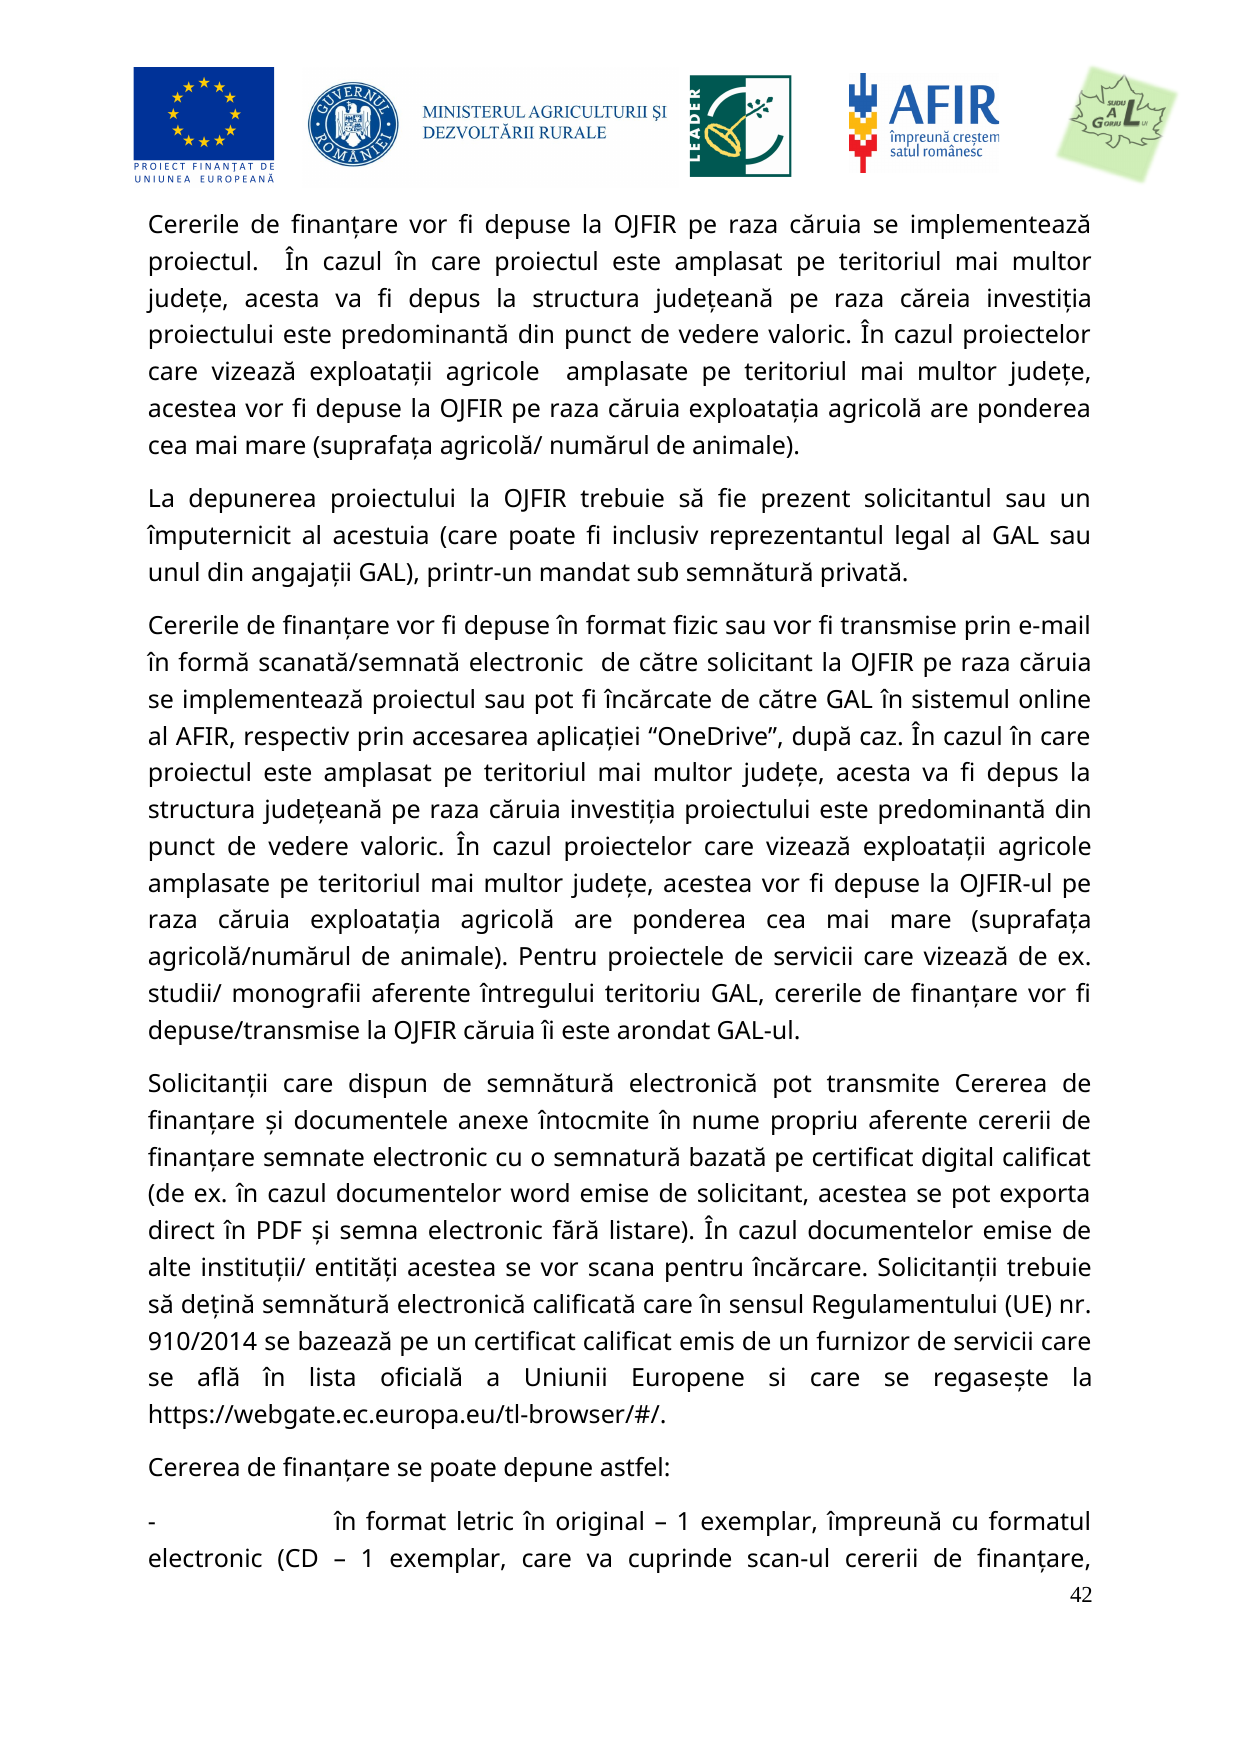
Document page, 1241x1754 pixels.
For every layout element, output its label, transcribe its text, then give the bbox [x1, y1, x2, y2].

text Cererile de finanțare vor fi depuse la OJFIR pe raza căruia se implementează proiectul. În cazul în care proiectul este amplasat pe teritoriul mai multor județe, acesta va fi depus la structura județeană pe raza căreia investiția proiectului este predominantă din punct de vedere valoric. În cazul proiectelor care vizează exploatații agricole amplasate pe teritoriul mai multor județe, acestea vor fi depuse la OJFIR pe raza căruia exploatația agricolă are ponderea cea mai mare (suprafața agricolă/ numărul de animale). [148, 207, 1093, 461]
picture [689, 75, 792, 177]
text Solicitanții care dispun de semnătură electronică pot transmite Cererea de finanțare și documentele anexe întocmite în nume propriu aferente cererii de finanțare semnate electronic cu o semnatură bazată pe certificat digital calificat (de ex. în cazul documentelor word emise de solicitant, acestea se pot exporta direct în PDF și semna electronic fără listare). În cazul documentelor emise de alte instituții/ entități acestea se vor scana pentru încărcare. Solicitanții trebuie să dețină semnătură electronică calificată care în sensul Regulamentului (UE) nr. 910/2014 se bazează pe un certificat calificat emis de un furnizor de servicii care se află în lista oficială a Uniunii Europene si care se regaseşte la https://webgate.ec.europa.eu/tl-browser/#/. [148, 1066, 1093, 1431]
picture [302, 67, 679, 188]
picture [133, 67, 275, 188]
text La depunerea proiectului la OJFIR trebuie să fie prezent solicitantul sau un împuternicit al acestuia (care poate fi inclusiv reprezentantul legal al GAL sau unul din angajații GAL), printr-un mandat sub semnătură privată. [148, 481, 1093, 588]
text Cererea de finanțare se poate depune astfel: [148, 1450, 1093, 1484]
picture [1050, 60, 1183, 189]
text Cererile de finanțare vor fi depuse în format fizic sau vor fi transmise prin e-mail în formă scanată/semnată electronic de către solicitant la OJFIR pe raza căruia se implementează proiectul sau pot fi încărcate de către GAL în sistemul online al AFIR, respectiv prin accesarea aplicației “OneDrive”, după caz. În cazul în care proiectul este amplasat pe teritoriul mai multor județe, acesta va fi depus la structura județeană pe raza căruia investiția proiectului este predominantă din punct de vedere valoric. În cazul proiectelor care vizează exploatații agricole amplasate pe teritoriul mai multor județe, acestea vor fi depuse la OJFIR-ul pe raza căruia exploatația agricolă are ponderea cea mai mare (suprafața agricolă/numărul de animale). Pentru proiectele de servicii care vizează de ex. studii/ monografii aferente întregului teritoriu GAL, cererile de finanțare vor fi depuse/transmise la OJFIR căruia îi este arondat GAL-ul. [148, 608, 1093, 1046]
picture [849, 73, 1000, 173]
